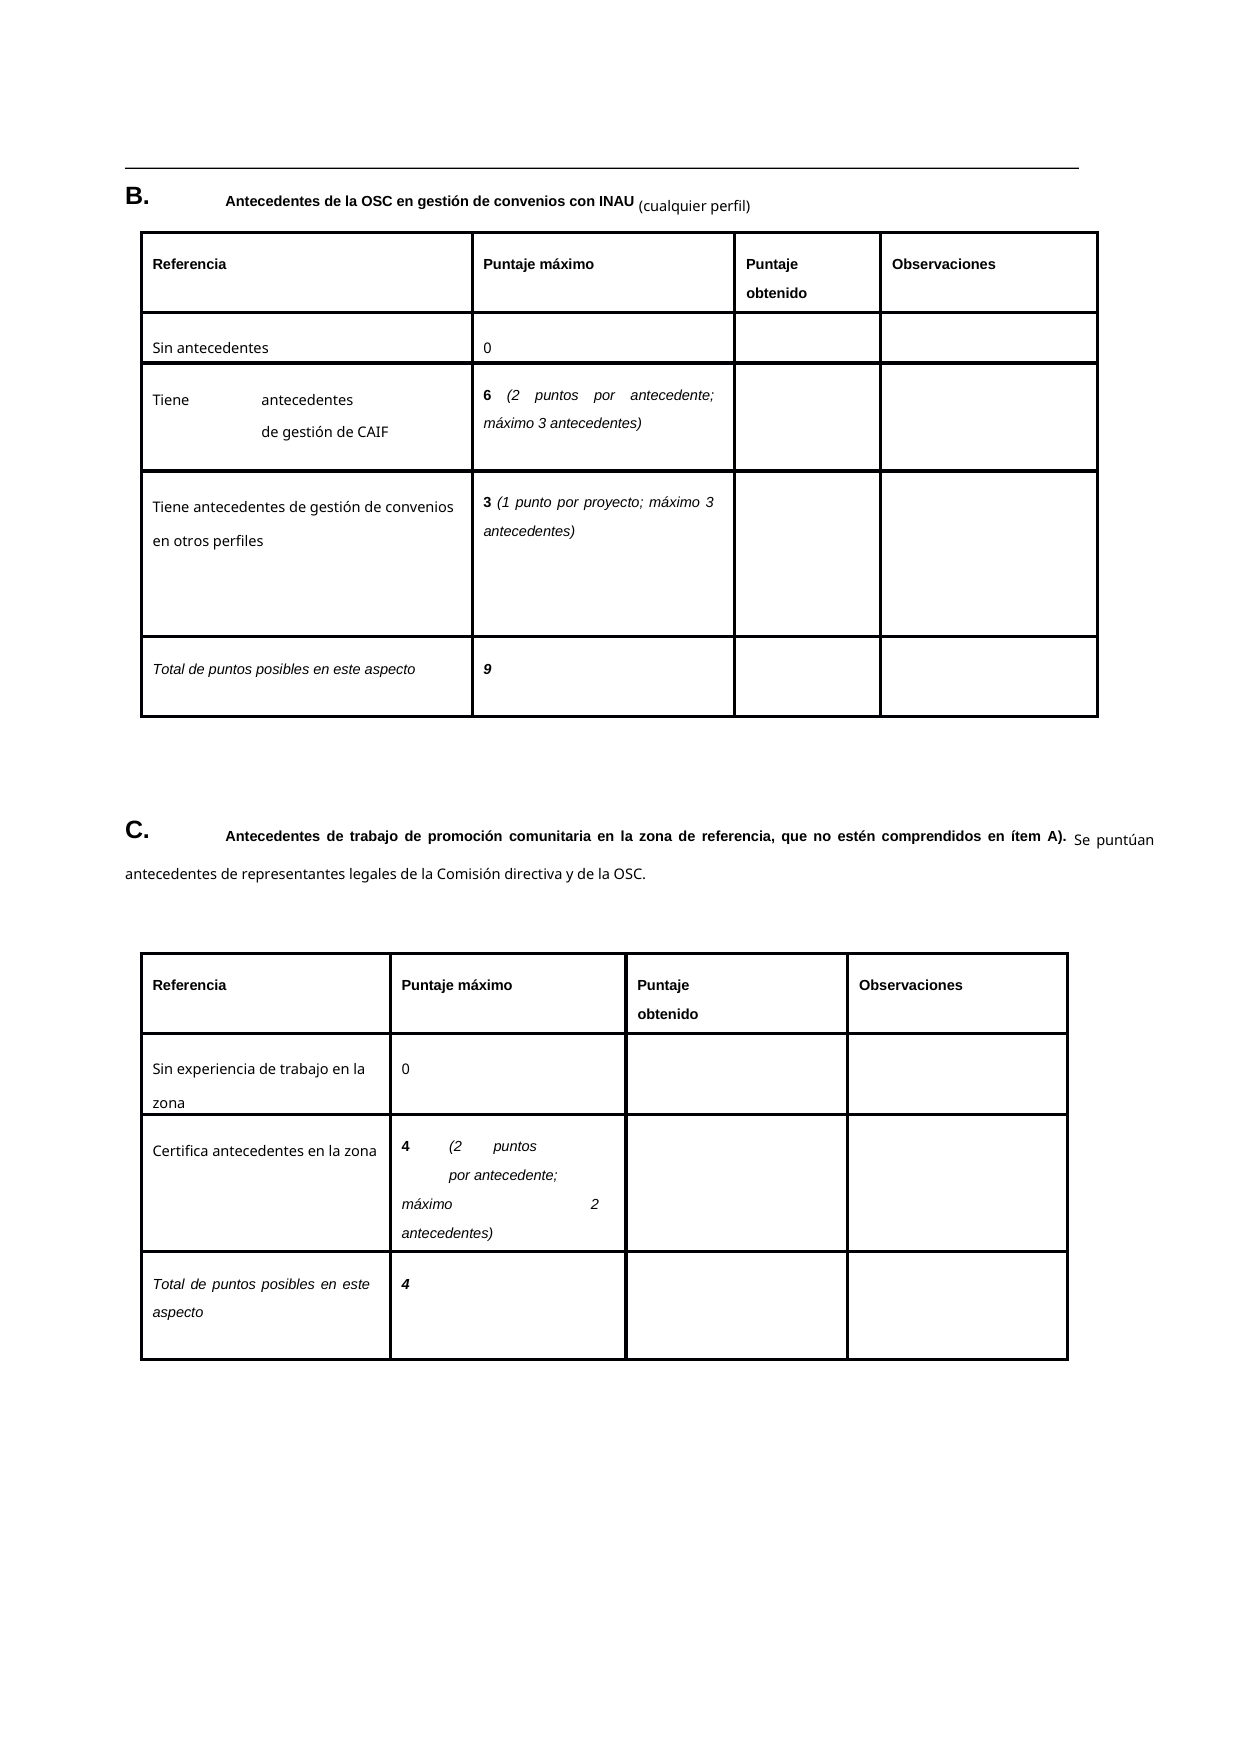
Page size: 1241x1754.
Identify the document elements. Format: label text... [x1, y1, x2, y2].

table_cell [736, 473, 879, 635]
table_header Referencia [143, 234, 471, 311]
table_cell 6 (2 puntos por antecedente; máximo 3 antecedentes) [474, 365, 733, 469]
list Antecedentes de trabajo de promoción comunitaria en la zona de referencia, que no estén comprendidos en ítem A). Se puntúan antecedentes de representantes legales de la Comisión directiva y de la OSC. [125, 816, 1154, 884]
table_cell 4 [392, 1253, 624, 1358]
table_header Referencia [143, 955, 389, 1032]
table_cell Tiene antecedentes de gestión de convenios en otros perfiles [143, 473, 471, 635]
table_cell 9 [474, 638, 733, 715]
table_cell [736, 365, 879, 469]
table_cell [849, 1253, 1066, 1358]
table_cell Sin experiencia de trabajo en la zona [143, 1035, 389, 1113]
table_cell [849, 1116, 1066, 1250]
table_cell [849, 1035, 1066, 1113]
table_cell [882, 473, 1096, 635]
table_cell 0 [474, 314, 733, 361]
table_cell Tiene antecedentes de gestión de CAIF [143, 365, 471, 469]
table_cell Total de puntos posibles en este aspecto [143, 1253, 389, 1358]
table_cell [628, 1116, 846, 1250]
table_cell [736, 314, 879, 361]
table_cell 3 (1 punto por proyecto; máximo 3 antecedentes) [474, 473, 733, 635]
table_header Puntaje obtenido [736, 234, 879, 311]
table_header Observaciones [882, 234, 1096, 311]
table_cell [628, 1253, 846, 1358]
table_header Puntaje máximo [474, 234, 733, 311]
table_cell [882, 314, 1096, 361]
table_cell [882, 638, 1096, 715]
table_cell Sin antecedentes [143, 314, 471, 361]
table_cell Certifica antecedentes en la zona [143, 1116, 389, 1250]
table_cell [628, 1035, 846, 1113]
table_header Puntaje obtenido [628, 955, 846, 1032]
table_cell Total de puntos posibles en este aspecto [143, 638, 471, 715]
table_cell 4 (2 puntos por antecedente; máximo 2 antecedentes) [392, 1116, 624, 1250]
table_cell [882, 365, 1096, 469]
table_cell [736, 638, 879, 715]
list Antecedentes de la OSC en gestión de convenios con INAU (cualquier perfil) [125, 181, 1167, 215]
table_header Puntaje máximo [392, 955, 624, 1032]
table_header Observaciones [849, 955, 1066, 1032]
table_cell 0 [392, 1035, 624, 1113]
